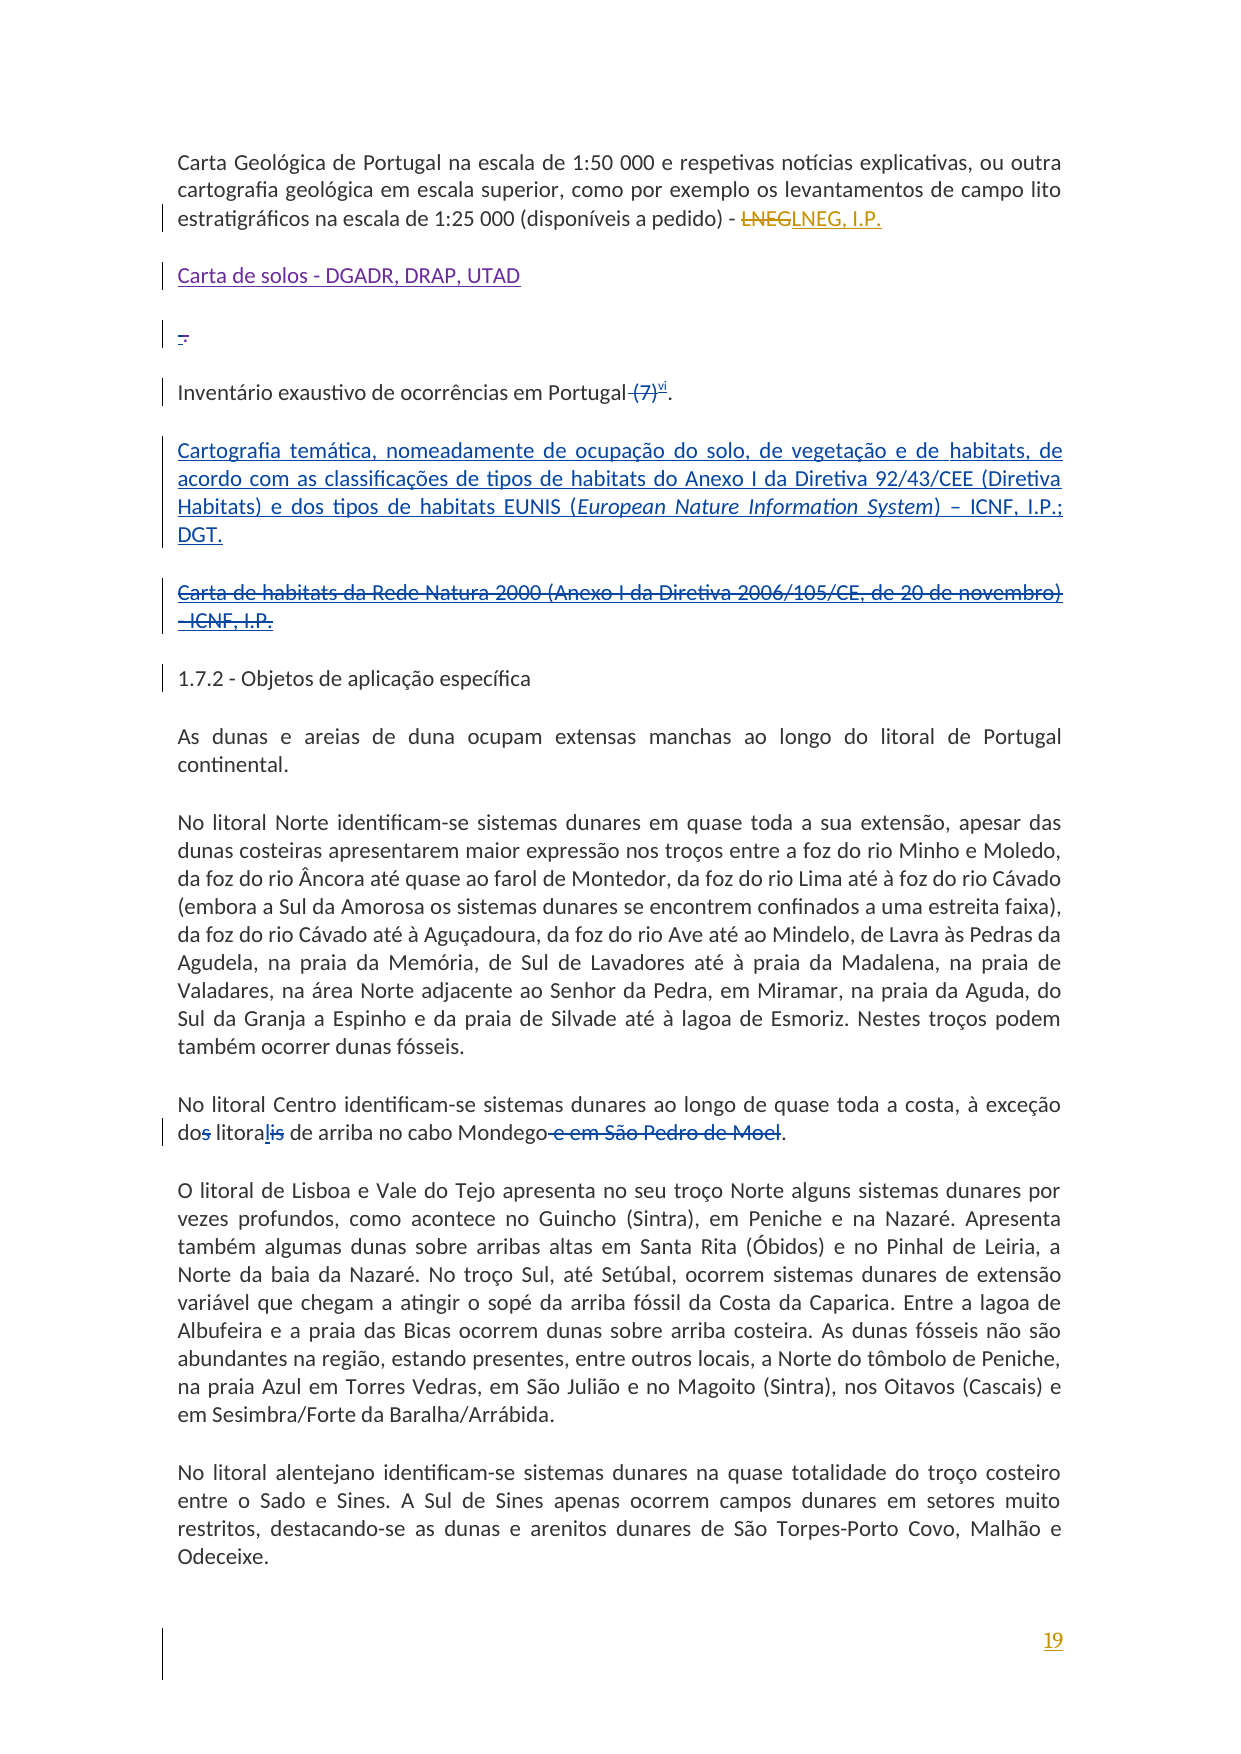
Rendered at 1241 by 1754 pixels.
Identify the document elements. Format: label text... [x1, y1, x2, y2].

text As dunas e areias de duna ocupam extensas manchas ao longo do litoral de Portugal continental. [177, 722, 1063, 778]
text No litoral alentejano identificam-se sistemas dunares na quase totalidade do troço costeiro entre o Sado e Sines. A Sul de Sines apenas ocorrem campos dunares em setores muito restritos, destacando-se as dunas e arenitos dunares de São Torpes-Porto Covo, Malhão e Odeceixe. [177, 1458, 1063, 1570]
text No litoral Norte identificam-se sistemas dunares em quase toda a sua extensão, apesar das dunas costeiras apresentarem maior expressão nos troços entre a foz do rio Minho e Moledo, da foz do rio Âncora até quase ao farol de Montedor, da foz do rio Lima até à foz do rio Cávado (embora a Sul da Amorosa os sistemas dunares se encontrem confinados a uma estreita faixa), da foz do rio Cávado até à Aguçadoura, da foz do rio Ave até ao Mindelo, de Lavra às Pedras da Agudela, na praia da Memória, de Sul de Lavadores até à praia da Madalena, na praia de Valadares, na área Norte adjacente ao Senhor da Pedra, em Miramar, na praia da Aguda, do Sul da Granja a Espinho e da praia de Silvade até à lagoa de Esmoriz. Nestes troços podem também ocorrer dunas fósseis. [177, 808, 1063, 1060]
text No litoral Centro identificam-se sistemas dunares ao longo de quase toda a costa, à exceção do litora de arriba no cabo Mondego. [177, 1090, 1063, 1146]
text Inventário exaustivo de ocorrências em Portugal. [177, 378, 1063, 406]
text 1.7.2 - Objetos de aplicação específica [177, 664, 1063, 692]
text Carta Geológica de Portugal na escala de 1:50 000 e respetivas notícias explicativas, ou outra cartografia geológica em escala superior, como por exemplo os levantamentos de campo lito estratigráficos na escala de 1:25 000 (disponíveis a pedido) - [177, 148, 1063, 232]
text O litoral de Lisboa e Vale do Tejo apresenta no seu troço Norte alguns sistemas dunares por vezes profundos, como acontece no Guincho (Sintra), em Peniche e na Nazaré. Apresenta também algumas dunas sobre arribas altas em Santa Rita (Óbidos) e no Pinhal de Leiria, a Norte da baia da Nazaré. No troço Sul, até Setúbal, ocorrem sistemas dunares de extensão variável que chegam a atingir o sopé da arriba fóssil da Costa da Caparica. Entre a lagoa de Albufeira e a praia das Bicas ocorrem dunas sobre arriba costeira. As dunas fósseis não são abundantes na região, estando presentes, entre outros locais, a Norte do tômbolo de Peniche, na praia Azul em Torres Vedras, em São Julião e no Magoito (Sintra), nos Oitavos (Cascais) e em Sesimbra/Forte da Baralha/Arrábida. [177, 1176, 1063, 1428]
